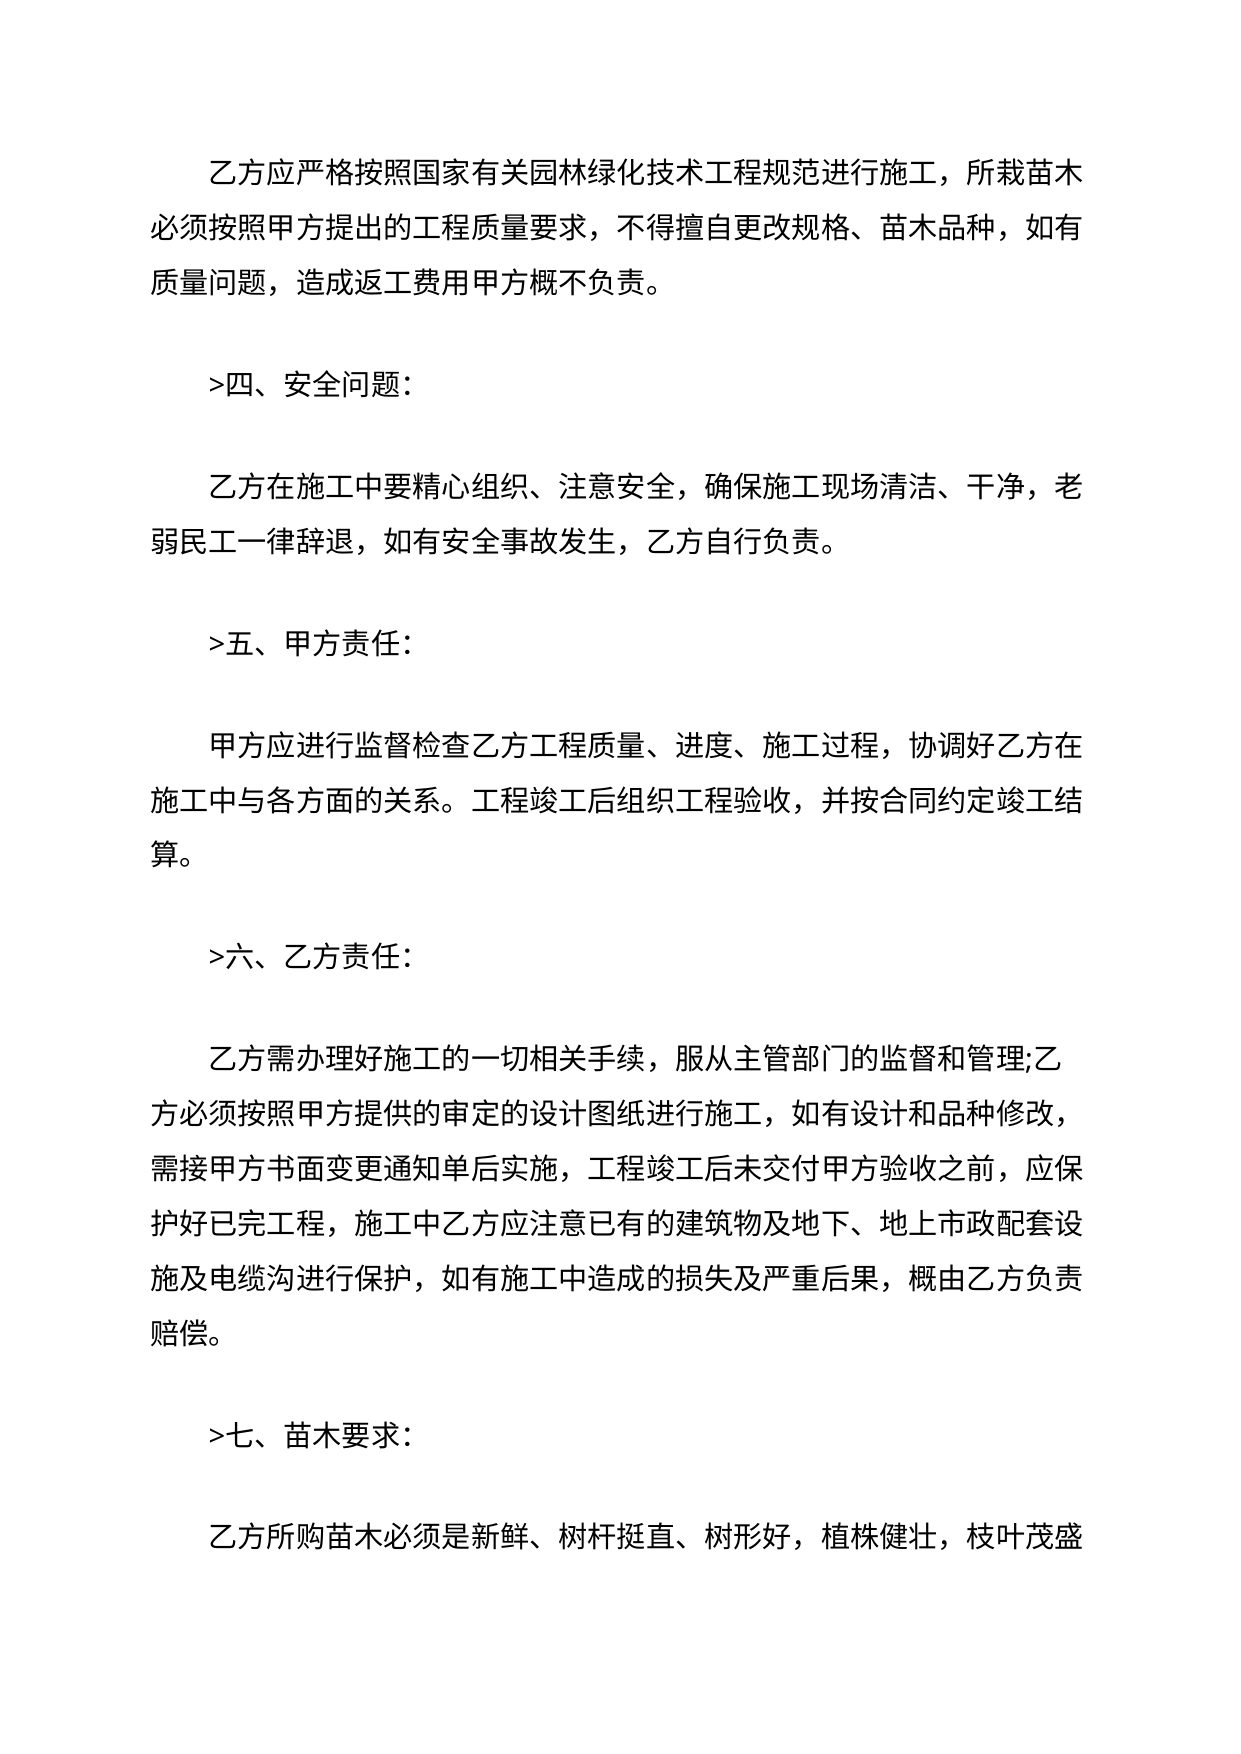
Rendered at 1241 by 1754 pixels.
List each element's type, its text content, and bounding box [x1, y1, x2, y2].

text 乙方在施工中要精心组织、注意安全，确保施工现场清洁、干净，老弱民工一律辞退，如有安全事故发生，乙方自行负责。 [150, 463, 1090, 561]
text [150, 1514, 1090, 1556]
text 乙方需办理好施工的一切相关手续，服从主管部门的监督和管理;乙方必须按照甲方提供的审定的设计图纸进行施工，如有设计和品种修改，需接甲方书面变更通知单后实施，工程竣工后未交付甲方验收之前，应保护好已完工程，施工中乙方应注意已有的建筑物及地下、地上市政配套设施及电缆沟进行保护，如有施工中造成的损失及严重后果，概由乙方负责赔偿。 [150, 1036, 1090, 1353]
text >四、安全问题： [150, 362, 1090, 404]
text >七、苗木要求： [150, 1412, 1090, 1454]
text 乙方应严格按照国家有关园林绿化技术工程规范进行施工，所栽苗木必须按照甲方提出的工程质量要求，不得擅自更改规格、苗木品种，如有质量问题，造成返工费用甲方概不负责。 [150, 150, 1090, 302]
text >六、乙方责任： [150, 934, 1090, 976]
text 甲方应进行监督检查乙方工程质量、进度、施工过程，协调好乙方在施工中与各方面的关系。工程竣工后组织工程验收，并按合同约定竣工结算。 [150, 722, 1090, 874]
text >五、甲方责任： [150, 620, 1090, 663]
